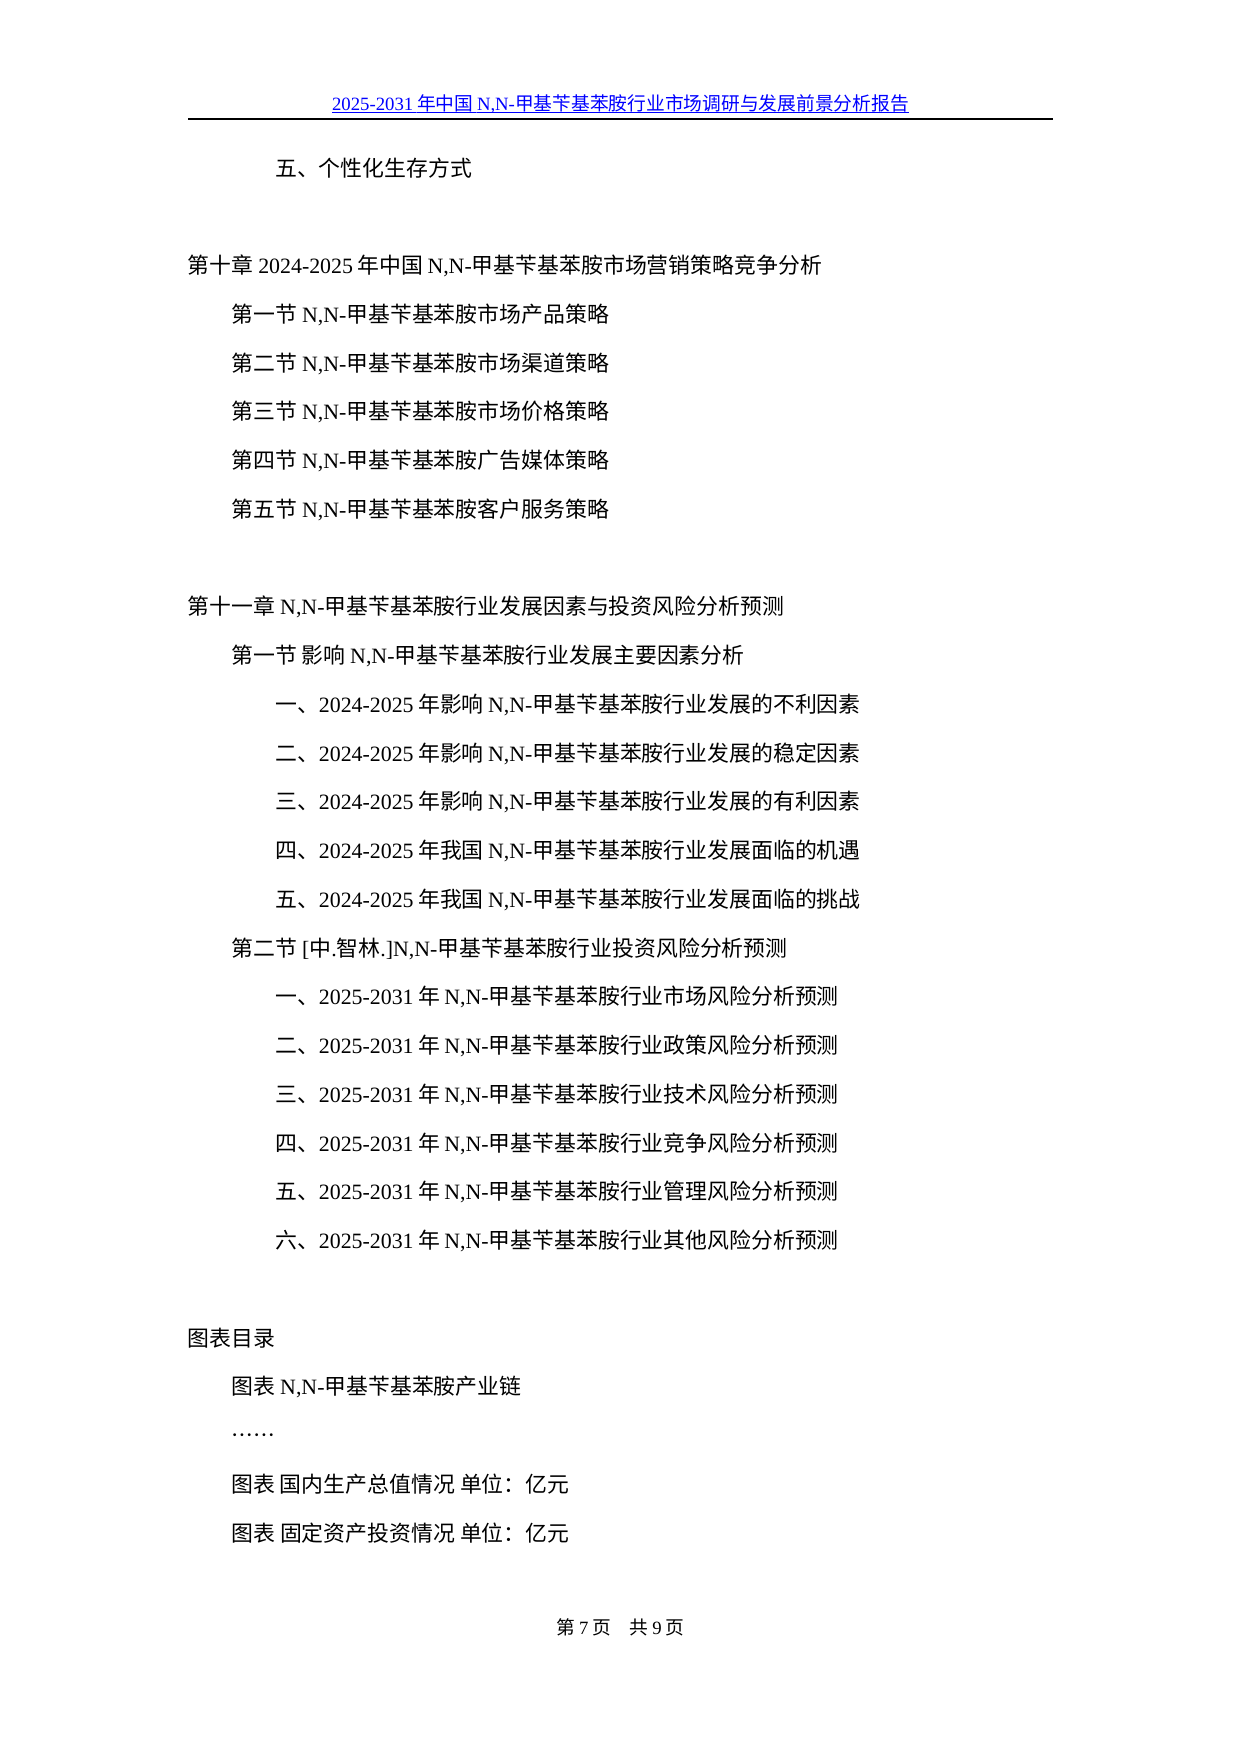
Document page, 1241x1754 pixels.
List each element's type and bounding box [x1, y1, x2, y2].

text [187, 150, 1053, 1548]
